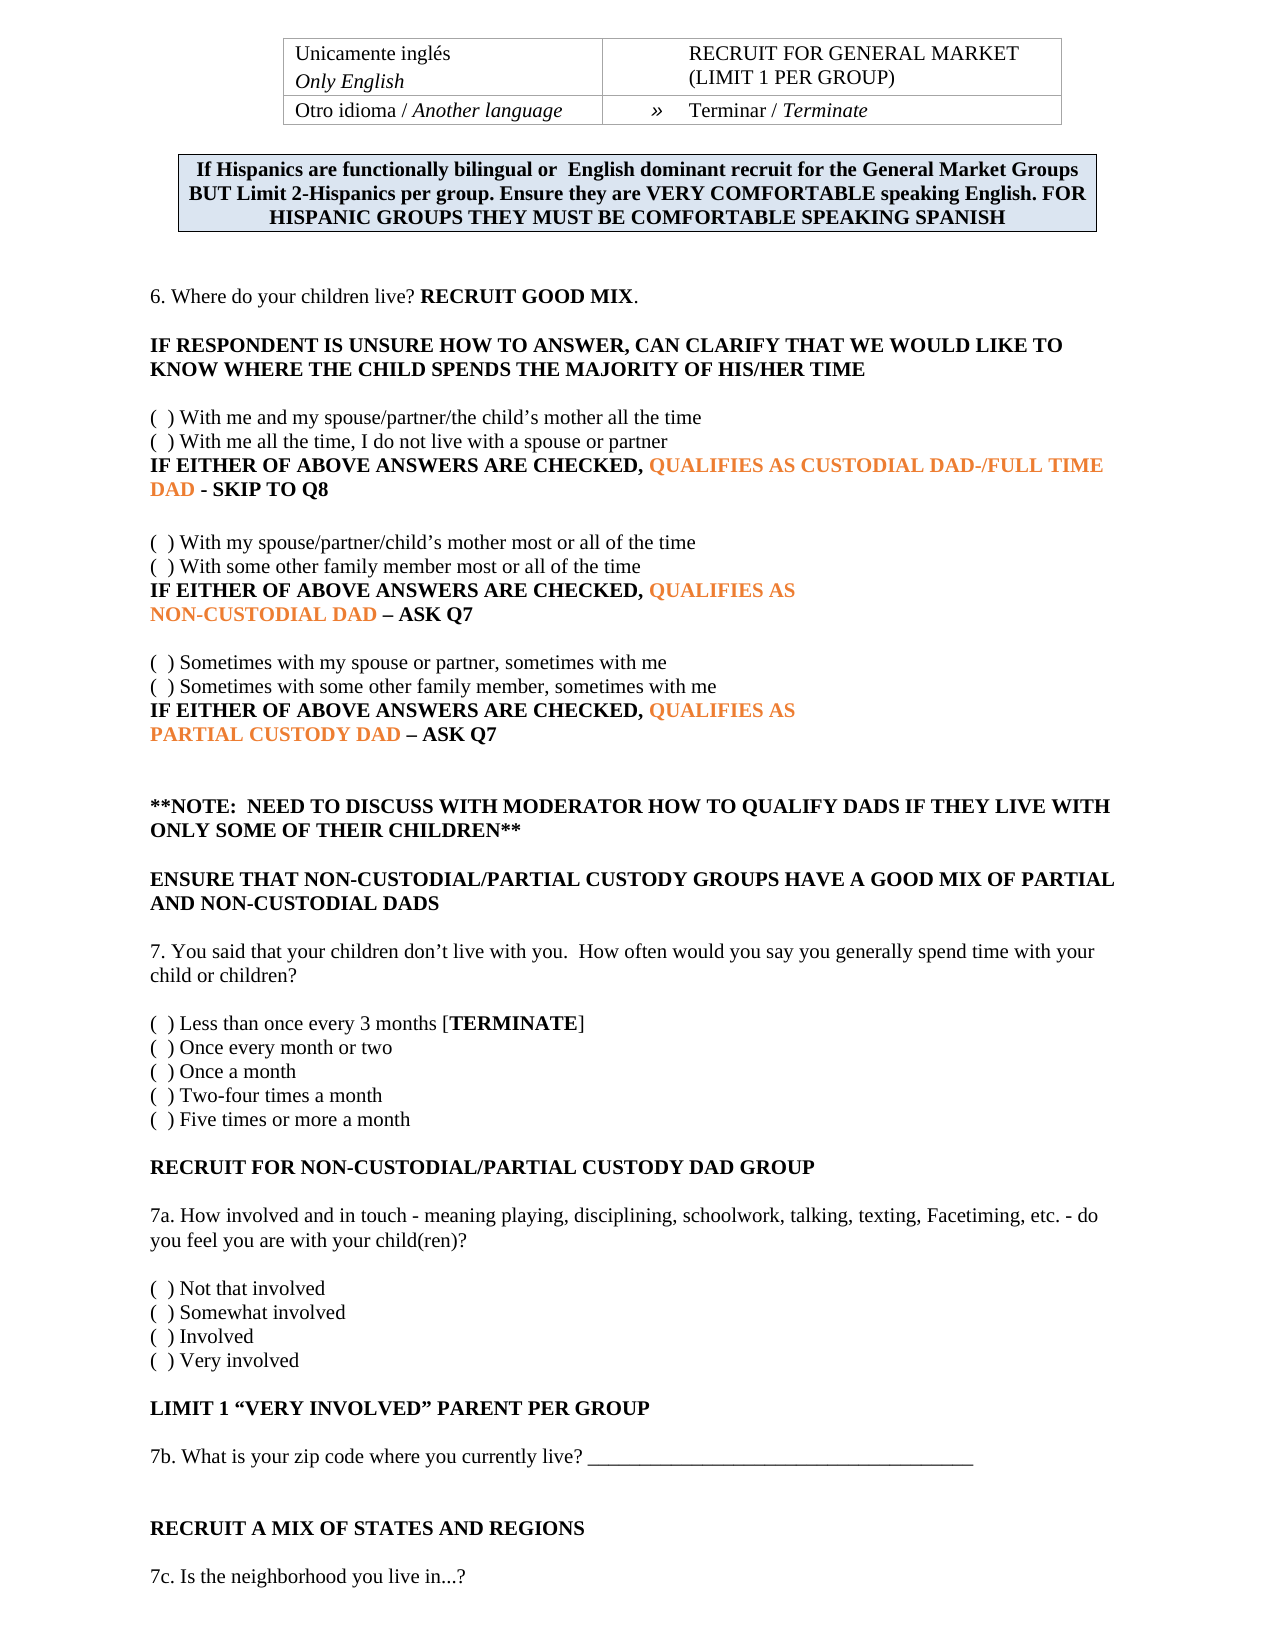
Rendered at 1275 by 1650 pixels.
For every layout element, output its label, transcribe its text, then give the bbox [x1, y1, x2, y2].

text ( ) With me all the time, I do not live with a spouse or partner [150, 429, 1087, 453]
text ENSURE THAT NON-CUSTODIAL/PARTIAL CUSTODY GROUPS HAVE A GOOD MIX OF PARTIAL AND NON-CUSTODIAL DADS [150, 867, 1125, 915]
text ( ) Involved [150, 1324, 1125, 1348]
text ( ) Less than once every 3 months [TERMINATE] [150, 1011, 1125, 1035]
text 7. You said that your children don’t live with you. How often would you say you generally spend time with your child or children? [150, 939, 1125, 987]
text ( ) With some other family member most or all of the time [150, 554, 1087, 578]
text 7b. What is your zip code where you currently live? _____________________________________ [150, 1444, 1125, 1468]
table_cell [603, 39, 1061, 95]
text ( ) With me and my spouse/partner/the child’s mother all the time [150, 405, 1087, 429]
text **NOTE: NEED TO DISCUSS WITH MODERATOR HOW TO QUALIFY DADS IF THEY LIVE WITH ONLY SOME OF THEIR CHILDREN** [150, 794, 1125, 842]
text IF EITHER OF ABOVE ANSWERS ARE CHECKED, QUALIFIES AS CUSTODIAL DAD-/FULL TIME DAD - SKIP TO Q8 [150, 453, 1125, 501]
table_cell Unicamente inglés Only English [284, 39, 602, 95]
table_cell Terminar / Terminate [603, 96, 1061, 124]
text 6. Where do your children live? RECRUIT GOOD MIX. [150, 284, 1087, 308]
text ( ) Once a month [150, 1059, 1125, 1083]
text ( ) Sometimes with my spouse or partner, sometimes with me [150, 650, 1087, 674]
text If Hispanics are functionally bilingual or English dominant recruit for the General Market Groups BUT Limit 2-Hispanics per group. Ensure they are VERY COMFORTABLE speaking English. FOR HISPANIC GROUPS THEY MUST BE COMFORTABLE SPEAKING SPANISH [179, 155, 1096, 231]
text LIMIT 1 “VERY INVOLVED” PARENT PER GROUP [150, 1396, 1125, 1420]
text ( ) With my spouse/partner/child’s mother most or all of the time [150, 530, 1087, 554]
text RECRUIT A MIX OF STATES AND REGIONS [150, 1516, 1087, 1540]
text ( ) Two-four times a month [150, 1083, 1125, 1107]
text PARTIAL CUSTODY DAD – ASK Q7 [150, 722, 1125, 746]
text ( ) Not that involved [150, 1276, 1125, 1300]
text 7a. How involved and in touch - meaning playing, disciplining, schoolwork, talking, texting, Facetiming, etc. - do you feel you are with your child(ren)? [150, 1203, 1125, 1252]
text ( ) Somewhat involved [150, 1300, 1125, 1324]
text ( ) Very involved [150, 1348, 1125, 1372]
text RECRUIT FOR NON-CUSTODIAL/PARTIAL CUSTODY DAD GROUP [150, 1155, 1125, 1179]
text IF RESPONDENT IS UNSURE HOW TO ANSWER, CAN CLARIFY THAT WE WOULD LIKE TO KNOW WHERE THE CHILD SPENDS THE MAJORITY OF HIS/HER TIME [150, 332, 1087, 381]
text NON-CUSTODIAL DAD – ASK Q7 [150, 602, 1125, 626]
text ( ) Sometimes with some other family member, sometimes with me [150, 674, 1087, 698]
text 7c. Is the neighborhood you live in...? [150, 1564, 1125, 1588]
text ( ) Five times or more a month [150, 1107, 1125, 1131]
text IF EITHER OF ABOVE ANSWERS ARE CHECKED, QUALIFIES AS [150, 698, 1125, 722]
text IF EITHER OF ABOVE ANSWERS ARE CHECKED, QUALIFIES AS [150, 578, 1125, 602]
text ( ) Once every month or two [150, 1035, 1125, 1059]
table_cell Otro idioma / Another language [284, 96, 602, 124]
